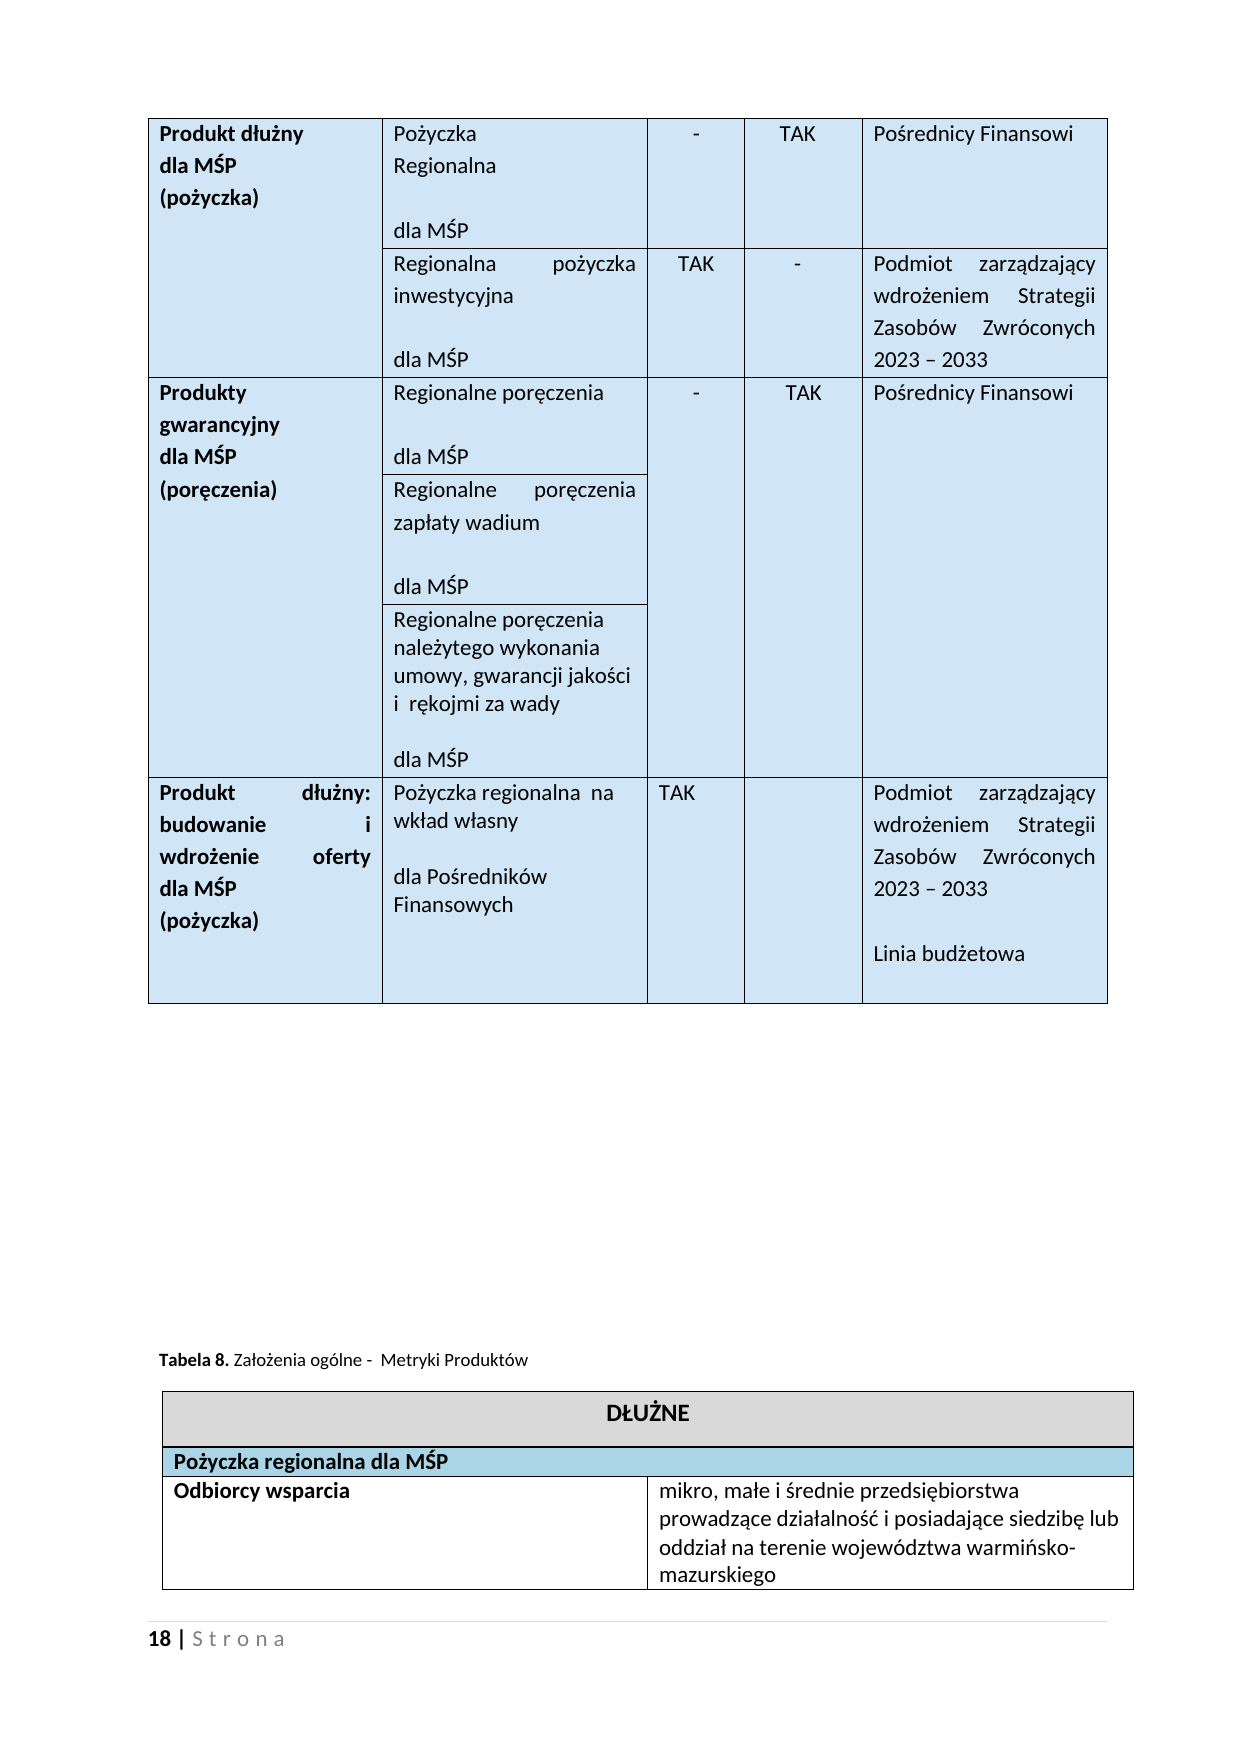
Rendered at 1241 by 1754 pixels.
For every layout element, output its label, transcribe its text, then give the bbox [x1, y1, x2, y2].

table_cell Podmiot zarządzający wdrożeniem Strategii Zasobów Zwróconych 2023 – 2033 Linia budżetowa [863, 778, 1107, 1003]
table_cell Pożyczka regionalna dla MŚP [163, 1448, 1133, 1476]
table_cell Pośrednicy Finansowi [863, 378, 1107, 777]
table_cell Pożyczka regionalna na wkład własny dla Pośredników Finansowych [383, 778, 647, 1003]
table_cell Pośrednicy Finansowi [863, 119, 1107, 248]
table_cell - [745, 249, 862, 377]
table_cell Produkty gwarancyjny dla MŚP (poręczenia) [149, 378, 382, 777]
table_header DŁUŻNE [163, 1392, 1133, 1446]
table_cell Pożyczka Regionalna dla MŚP [383, 119, 647, 248]
table_header Tabela 8. Założenia ogólne - Metryki Produktów [148, 1346, 1106, 1374]
table_cell - [648, 378, 744, 777]
table_cell Odbiorcy wsparcia [163, 1477, 647, 1589]
table_cell TAK [648, 778, 744, 1003]
table_cell TAK [745, 119, 862, 248]
table_cell Regionalne poręczenia zapłaty wadium dla MŚP [383, 475, 647, 604]
table_cell [745, 778, 862, 1003]
table_cell Produkt dłużny dla MŚP (pożyczka) [149, 119, 382, 377]
table_cell Regionalne poręczenia należytego wykonania umowy, gwarancji jakości i rękojmi za wady dla MŚP [383, 605, 647, 777]
table_cell Produkt dłużny: budowanie i wdrożenie oferty dla MŚP (pożyczka) [149, 778, 382, 1003]
table_cell TAK [745, 378, 862, 777]
table_cell TAK [648, 249, 744, 377]
table_cell Regionalne poręczenia dla MŚP [383, 378, 647, 474]
table_cell mikro, małe i średnie przedsiębiorstwa prowadzące działalność i posiadające siedzibę lub oddział na terenie województwa warmińsko-mazurskiego [648, 1477, 1133, 1589]
table_cell - [648, 119, 744, 248]
table_cell Regionalna pożyczka inwestycyjna dla MŚP [383, 249, 647, 377]
table_cell Podmiot zarządzający wdrożeniem Strategii Zasobów Zwróconych 2023 – 2033 [863, 249, 1107, 377]
